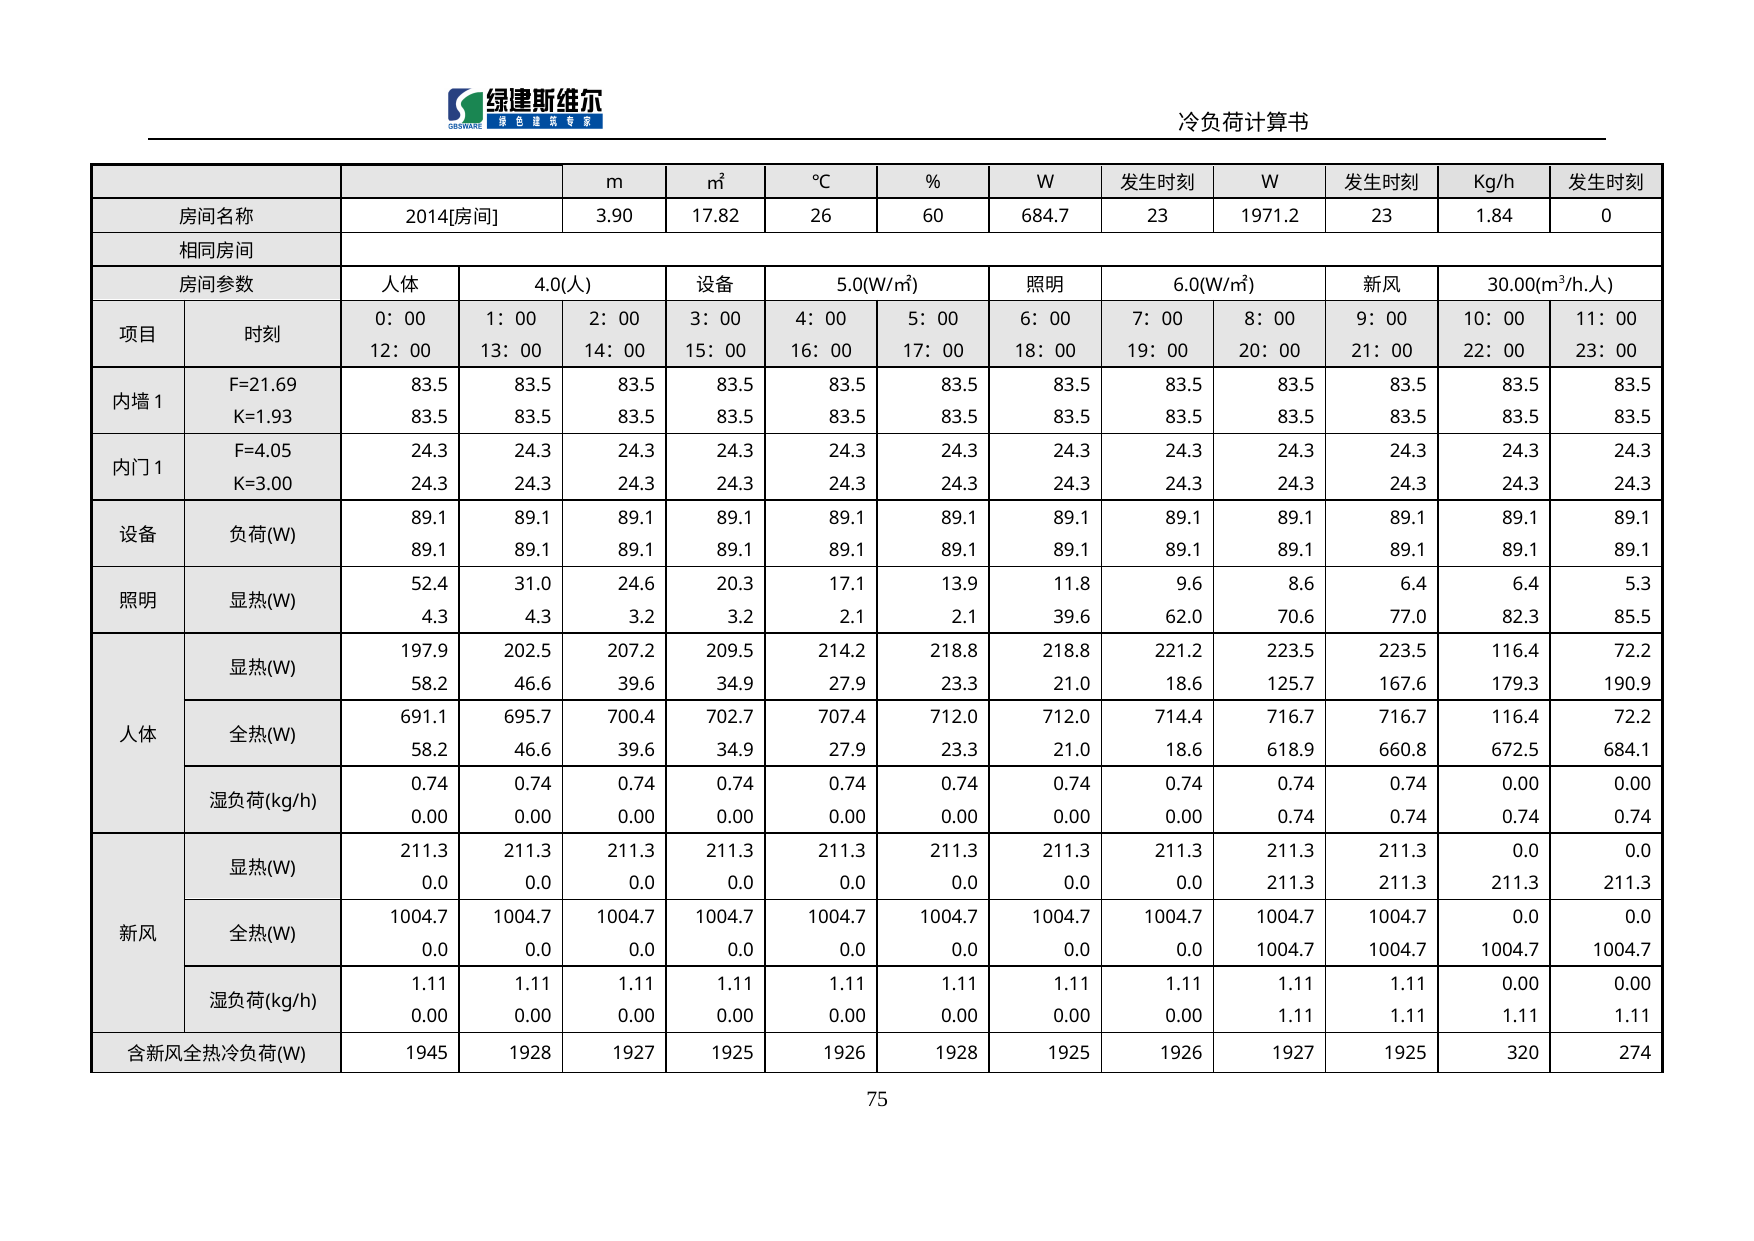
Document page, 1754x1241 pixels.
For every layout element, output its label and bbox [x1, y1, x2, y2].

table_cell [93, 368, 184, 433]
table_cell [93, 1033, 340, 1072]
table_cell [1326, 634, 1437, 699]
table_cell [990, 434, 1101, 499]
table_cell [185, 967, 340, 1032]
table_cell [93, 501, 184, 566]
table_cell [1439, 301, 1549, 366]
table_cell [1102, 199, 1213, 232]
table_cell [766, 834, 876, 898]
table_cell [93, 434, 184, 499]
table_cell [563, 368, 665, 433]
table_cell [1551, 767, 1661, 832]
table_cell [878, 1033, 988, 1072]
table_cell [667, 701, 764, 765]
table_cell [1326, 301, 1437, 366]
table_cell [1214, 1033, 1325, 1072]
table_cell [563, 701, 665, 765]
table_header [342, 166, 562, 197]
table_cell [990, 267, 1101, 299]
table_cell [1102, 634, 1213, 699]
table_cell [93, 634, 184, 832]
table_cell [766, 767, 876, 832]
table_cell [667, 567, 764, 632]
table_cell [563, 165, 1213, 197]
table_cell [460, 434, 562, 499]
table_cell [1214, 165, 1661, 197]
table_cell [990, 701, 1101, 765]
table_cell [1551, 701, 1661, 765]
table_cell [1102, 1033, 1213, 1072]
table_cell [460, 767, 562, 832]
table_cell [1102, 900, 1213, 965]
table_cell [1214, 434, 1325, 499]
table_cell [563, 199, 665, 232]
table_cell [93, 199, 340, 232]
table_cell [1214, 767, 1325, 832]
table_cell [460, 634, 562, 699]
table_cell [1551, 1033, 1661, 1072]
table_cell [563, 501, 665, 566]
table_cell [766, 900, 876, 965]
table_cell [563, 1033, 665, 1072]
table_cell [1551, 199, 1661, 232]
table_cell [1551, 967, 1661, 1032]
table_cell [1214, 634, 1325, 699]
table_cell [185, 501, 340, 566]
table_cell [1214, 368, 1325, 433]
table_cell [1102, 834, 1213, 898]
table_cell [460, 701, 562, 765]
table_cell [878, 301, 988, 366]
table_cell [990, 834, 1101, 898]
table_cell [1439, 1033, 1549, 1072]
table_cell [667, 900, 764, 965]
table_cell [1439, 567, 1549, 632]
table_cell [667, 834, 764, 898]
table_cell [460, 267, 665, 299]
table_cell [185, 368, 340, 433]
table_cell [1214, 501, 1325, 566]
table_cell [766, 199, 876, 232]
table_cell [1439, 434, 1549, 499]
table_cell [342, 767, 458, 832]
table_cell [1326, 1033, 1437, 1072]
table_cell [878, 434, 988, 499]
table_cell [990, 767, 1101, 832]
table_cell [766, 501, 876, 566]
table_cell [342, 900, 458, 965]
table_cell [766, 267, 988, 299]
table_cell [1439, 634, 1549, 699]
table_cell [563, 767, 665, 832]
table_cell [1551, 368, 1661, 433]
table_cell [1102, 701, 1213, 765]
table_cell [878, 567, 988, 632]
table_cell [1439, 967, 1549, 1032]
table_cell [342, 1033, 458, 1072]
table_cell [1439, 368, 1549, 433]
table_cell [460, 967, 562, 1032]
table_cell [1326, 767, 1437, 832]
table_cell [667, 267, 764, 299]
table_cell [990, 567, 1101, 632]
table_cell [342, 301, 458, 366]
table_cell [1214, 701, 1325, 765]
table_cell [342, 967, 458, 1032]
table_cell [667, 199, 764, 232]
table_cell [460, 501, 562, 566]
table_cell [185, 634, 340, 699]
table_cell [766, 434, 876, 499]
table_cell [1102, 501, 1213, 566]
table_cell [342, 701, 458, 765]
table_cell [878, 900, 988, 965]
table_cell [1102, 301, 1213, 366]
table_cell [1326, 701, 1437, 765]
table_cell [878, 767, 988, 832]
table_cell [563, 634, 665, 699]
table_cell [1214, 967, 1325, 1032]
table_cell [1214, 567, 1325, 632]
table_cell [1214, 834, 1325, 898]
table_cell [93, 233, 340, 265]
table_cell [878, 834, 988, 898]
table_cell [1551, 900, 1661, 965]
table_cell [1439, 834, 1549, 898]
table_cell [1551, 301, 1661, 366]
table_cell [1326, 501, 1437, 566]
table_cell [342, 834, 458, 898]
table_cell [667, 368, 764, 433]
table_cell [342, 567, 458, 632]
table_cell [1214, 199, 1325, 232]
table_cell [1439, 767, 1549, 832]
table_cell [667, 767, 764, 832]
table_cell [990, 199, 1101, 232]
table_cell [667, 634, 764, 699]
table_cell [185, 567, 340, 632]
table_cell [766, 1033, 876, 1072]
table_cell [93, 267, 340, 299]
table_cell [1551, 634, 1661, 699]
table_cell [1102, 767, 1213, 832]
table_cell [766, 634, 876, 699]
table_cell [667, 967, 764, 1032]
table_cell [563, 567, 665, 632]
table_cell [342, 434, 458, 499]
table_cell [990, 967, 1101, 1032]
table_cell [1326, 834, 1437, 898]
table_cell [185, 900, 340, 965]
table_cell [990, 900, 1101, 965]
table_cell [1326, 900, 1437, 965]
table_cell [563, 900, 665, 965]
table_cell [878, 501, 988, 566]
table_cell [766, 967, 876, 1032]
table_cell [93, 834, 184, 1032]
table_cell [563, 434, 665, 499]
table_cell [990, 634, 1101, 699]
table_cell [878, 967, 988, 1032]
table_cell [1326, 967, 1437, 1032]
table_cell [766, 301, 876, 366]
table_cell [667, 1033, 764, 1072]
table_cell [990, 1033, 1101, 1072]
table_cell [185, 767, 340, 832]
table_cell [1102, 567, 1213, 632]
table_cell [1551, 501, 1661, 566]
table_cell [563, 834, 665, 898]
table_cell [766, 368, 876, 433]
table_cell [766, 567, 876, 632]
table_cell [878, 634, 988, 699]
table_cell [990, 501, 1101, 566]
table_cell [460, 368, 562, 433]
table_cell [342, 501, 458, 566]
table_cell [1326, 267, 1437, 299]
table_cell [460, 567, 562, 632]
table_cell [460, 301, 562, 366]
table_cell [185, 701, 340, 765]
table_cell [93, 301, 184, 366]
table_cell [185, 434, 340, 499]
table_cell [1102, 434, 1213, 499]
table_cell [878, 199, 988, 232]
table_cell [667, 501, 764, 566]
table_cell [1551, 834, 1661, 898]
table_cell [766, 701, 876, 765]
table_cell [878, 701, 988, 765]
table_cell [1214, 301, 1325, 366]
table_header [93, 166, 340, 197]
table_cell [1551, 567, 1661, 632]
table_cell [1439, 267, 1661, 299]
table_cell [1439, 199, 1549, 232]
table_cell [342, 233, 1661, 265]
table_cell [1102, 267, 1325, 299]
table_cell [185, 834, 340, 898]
picture [444, 88, 604, 130]
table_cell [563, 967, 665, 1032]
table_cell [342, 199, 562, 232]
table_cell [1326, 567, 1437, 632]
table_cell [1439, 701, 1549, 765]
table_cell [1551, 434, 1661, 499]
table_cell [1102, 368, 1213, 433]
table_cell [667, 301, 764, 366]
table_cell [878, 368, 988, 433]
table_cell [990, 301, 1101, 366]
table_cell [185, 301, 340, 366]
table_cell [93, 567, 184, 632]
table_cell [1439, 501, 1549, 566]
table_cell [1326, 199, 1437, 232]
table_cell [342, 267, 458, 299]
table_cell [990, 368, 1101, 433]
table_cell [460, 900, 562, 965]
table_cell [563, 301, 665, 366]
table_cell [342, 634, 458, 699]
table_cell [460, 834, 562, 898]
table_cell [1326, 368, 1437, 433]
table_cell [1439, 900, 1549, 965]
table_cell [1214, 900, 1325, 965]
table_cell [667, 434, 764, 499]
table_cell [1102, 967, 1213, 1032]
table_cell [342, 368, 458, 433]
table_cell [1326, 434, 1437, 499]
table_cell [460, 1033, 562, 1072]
